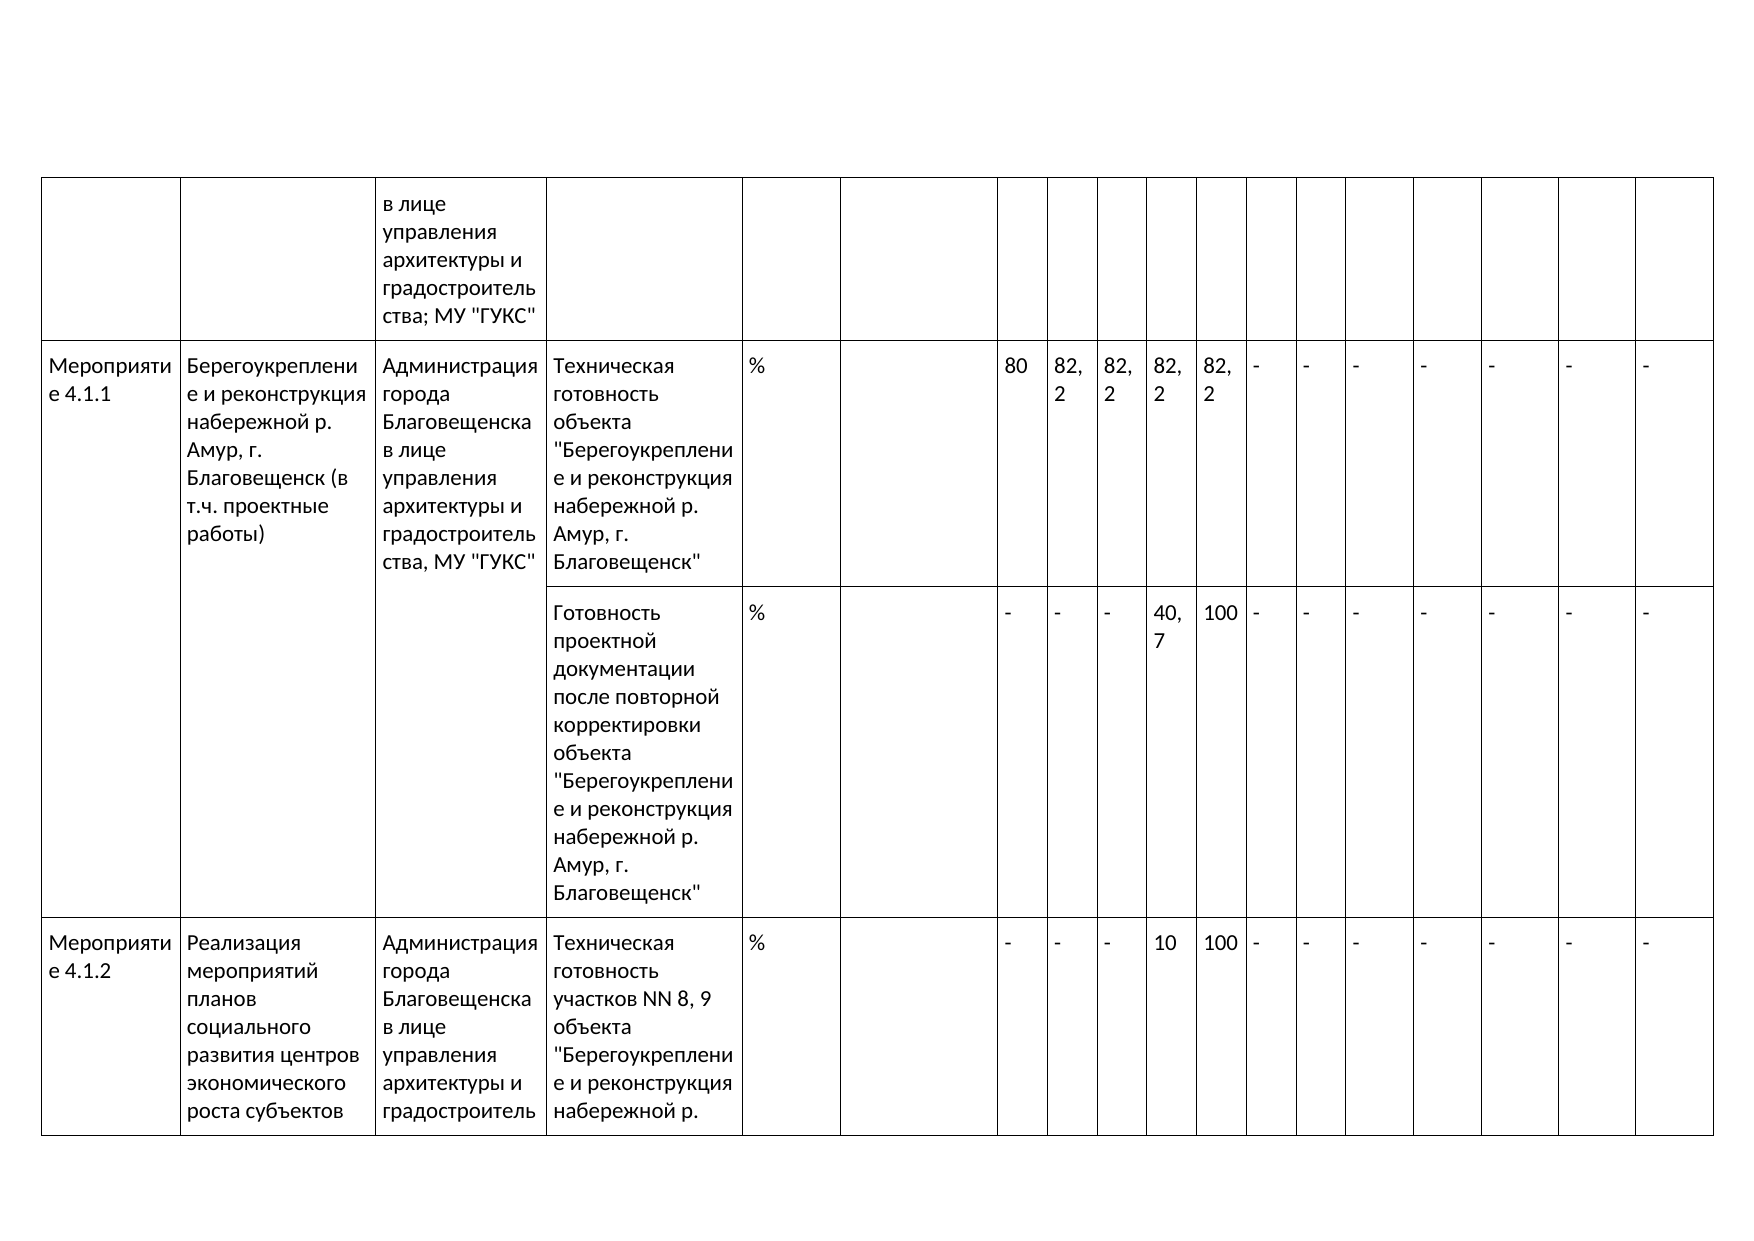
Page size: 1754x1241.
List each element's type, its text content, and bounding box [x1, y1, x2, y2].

table_cell - [998, 587, 1047, 917]
table_cell 80 [998, 341, 1047, 586]
table_cell [1346, 178, 1413, 339]
table_cell [841, 341, 997, 586]
table_cell [1636, 178, 1713, 339]
table_cell - [1297, 587, 1345, 917]
table_cell [1297, 178, 1345, 339]
table_cell [1197, 178, 1246, 339]
table_cell - [1559, 918, 1635, 1135]
table_cell [1559, 178, 1635, 339]
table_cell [376, 178, 546, 339]
table_cell 100 [1197, 587, 1246, 917]
table_cell - [1247, 587, 1296, 917]
table_cell - [1636, 341, 1713, 586]
table_cell [1247, 178, 1296, 339]
table_cell Мероприятие 4.1.2 [42, 918, 180, 1135]
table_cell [42, 178, 180, 339]
table_cell - [1048, 587, 1097, 917]
table_cell - [1482, 587, 1558, 917]
table_cell - [998, 918, 1047, 1135]
table_cell - [1346, 341, 1413, 586]
table_cell [743, 178, 840, 339]
table_cell - [1482, 918, 1558, 1135]
table_cell Администрация города Благовещенска в лице управления архитектуры и градостроительства, МУ "ГУКС" [376, 341, 546, 917]
table_cell 100 [1197, 918, 1246, 1135]
table_cell [1482, 178, 1558, 339]
table_cell Берегоукрепление и реконструкция набережной р. Амур, г. Благовещенск (в т.ч. проектные работы) [181, 341, 375, 917]
table_cell - [1482, 341, 1558, 586]
table_cell - [1559, 587, 1635, 917]
table_cell - [1414, 918, 1481, 1135]
table_cell [1414, 178, 1481, 339]
table_cell [1147, 178, 1196, 339]
table_cell Техническая готовность объекта "Берегоукрепление и реконструкция набережной р. Амур, г. Благовещенск" [547, 341, 742, 586]
table_cell 82,2 [1048, 341, 1097, 586]
table_cell - [1636, 587, 1713, 917]
table_cell - [1247, 341, 1296, 586]
table_cell - [1414, 341, 1481, 586]
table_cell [181, 918, 375, 1135]
table_cell % [743, 587, 840, 917]
table_cell [841, 178, 997, 339]
table_cell - [1048, 918, 1097, 1135]
table_cell [1048, 178, 1097, 339]
table_cell 82,2 [1147, 341, 1196, 586]
table_cell 82,2 [1098, 341, 1146, 586]
table_cell - [1636, 918, 1713, 1135]
table_cell - [1414, 587, 1481, 917]
table_cell - [1098, 918, 1146, 1135]
table_cell 82,2 [1197, 341, 1246, 586]
table_cell - [1297, 341, 1345, 586]
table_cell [376, 918, 546, 1135]
table_cell [841, 587, 997, 917]
table_cell [547, 178, 742, 339]
table_cell % [743, 341, 840, 586]
table_cell - [1247, 918, 1296, 1135]
table_cell % [743, 918, 840, 1135]
table_cell - [1346, 587, 1413, 917]
table_cell - [1098, 587, 1146, 917]
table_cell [181, 178, 375, 339]
table_cell - [1559, 341, 1635, 586]
table_cell - [1297, 918, 1345, 1135]
table_cell - [1346, 918, 1413, 1135]
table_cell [547, 918, 742, 1135]
table_cell [1098, 178, 1146, 339]
table_cell 40,7 [1147, 587, 1196, 917]
table_cell [998, 178, 1047, 339]
table_cell Мероприятие 4.1.1 [42, 341, 180, 917]
table_cell 10 [1147, 918, 1196, 1135]
table_cell Готовность проектной документации после повторной корректировки объекта "Берегоукрепление и реконструкция набережной р. Амур, г. Благовещенск" [547, 587, 742, 917]
table_cell [841, 918, 997, 1135]
